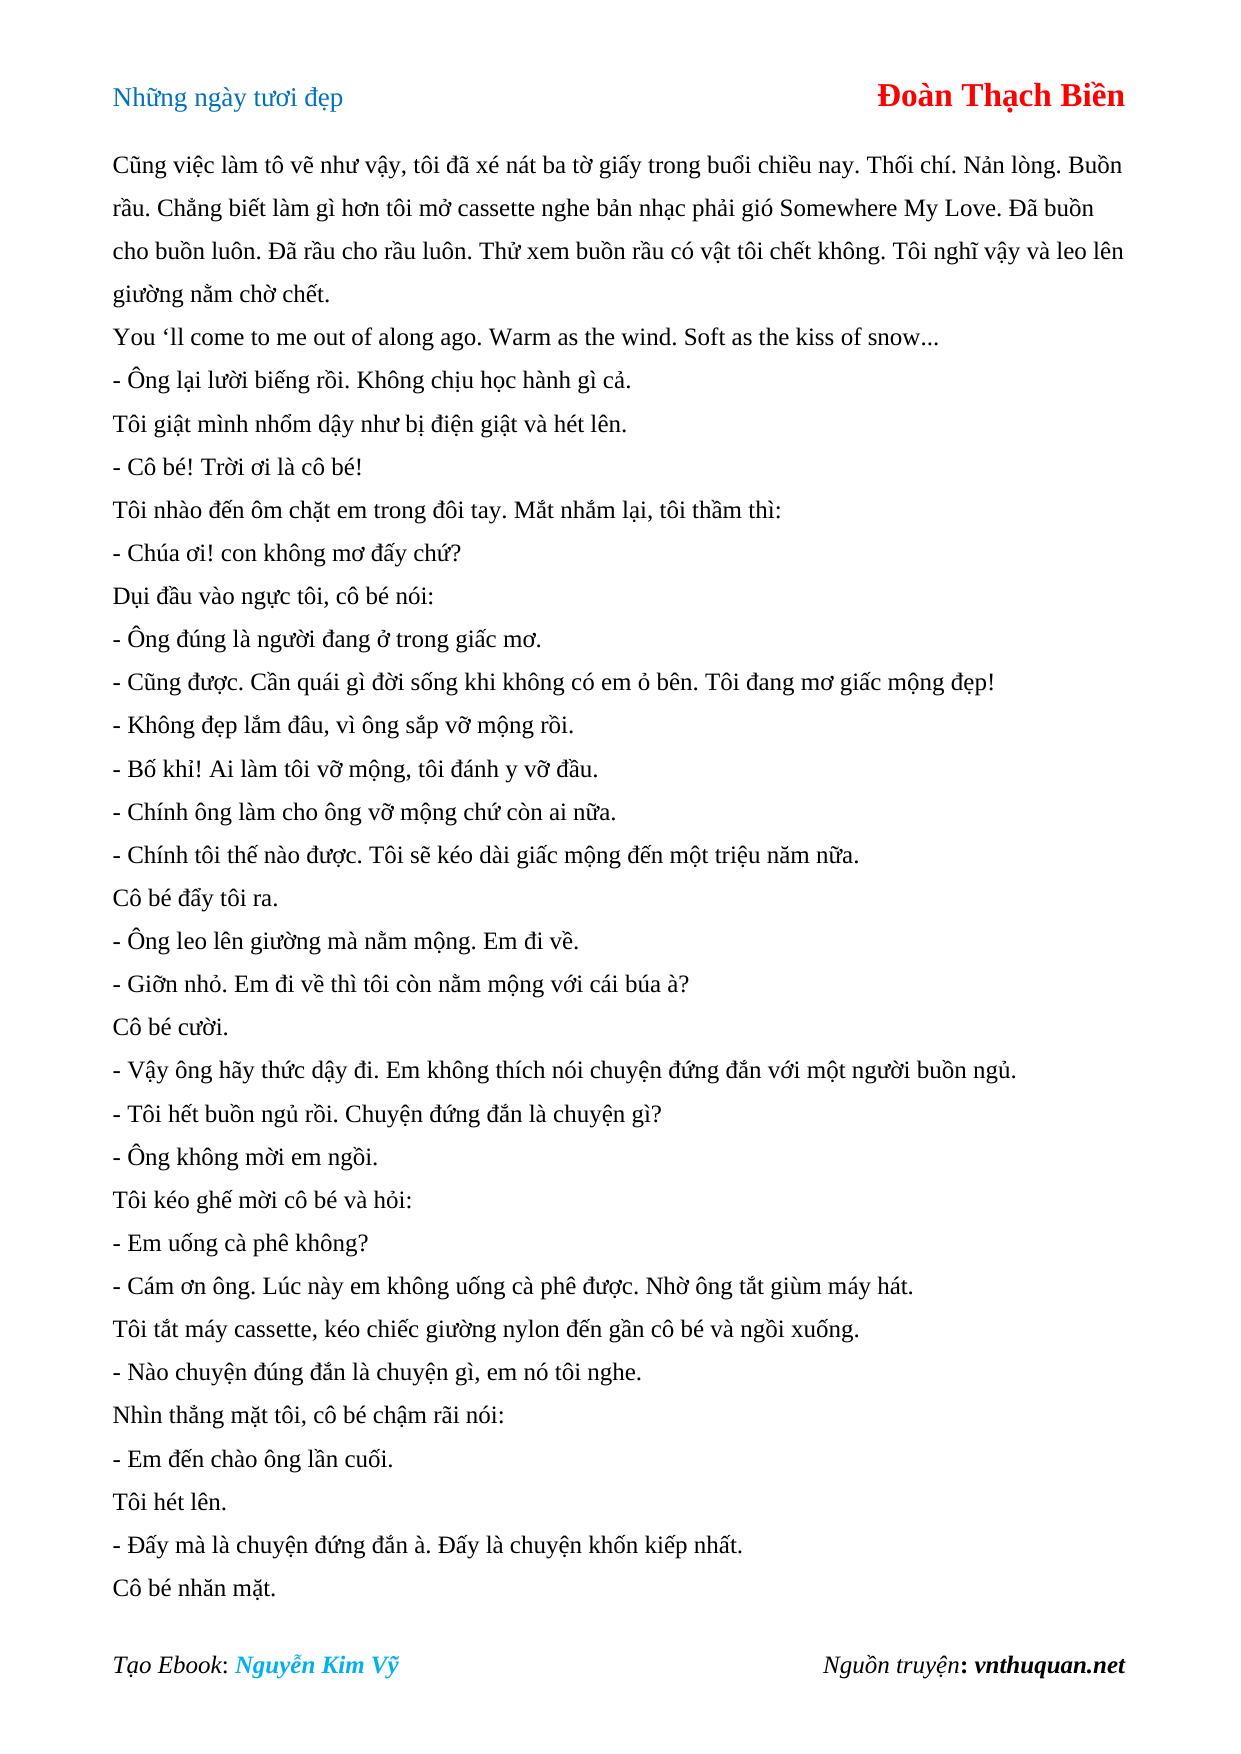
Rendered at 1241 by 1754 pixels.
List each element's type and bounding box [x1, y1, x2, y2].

text [112, 150, 1128, 1602]
